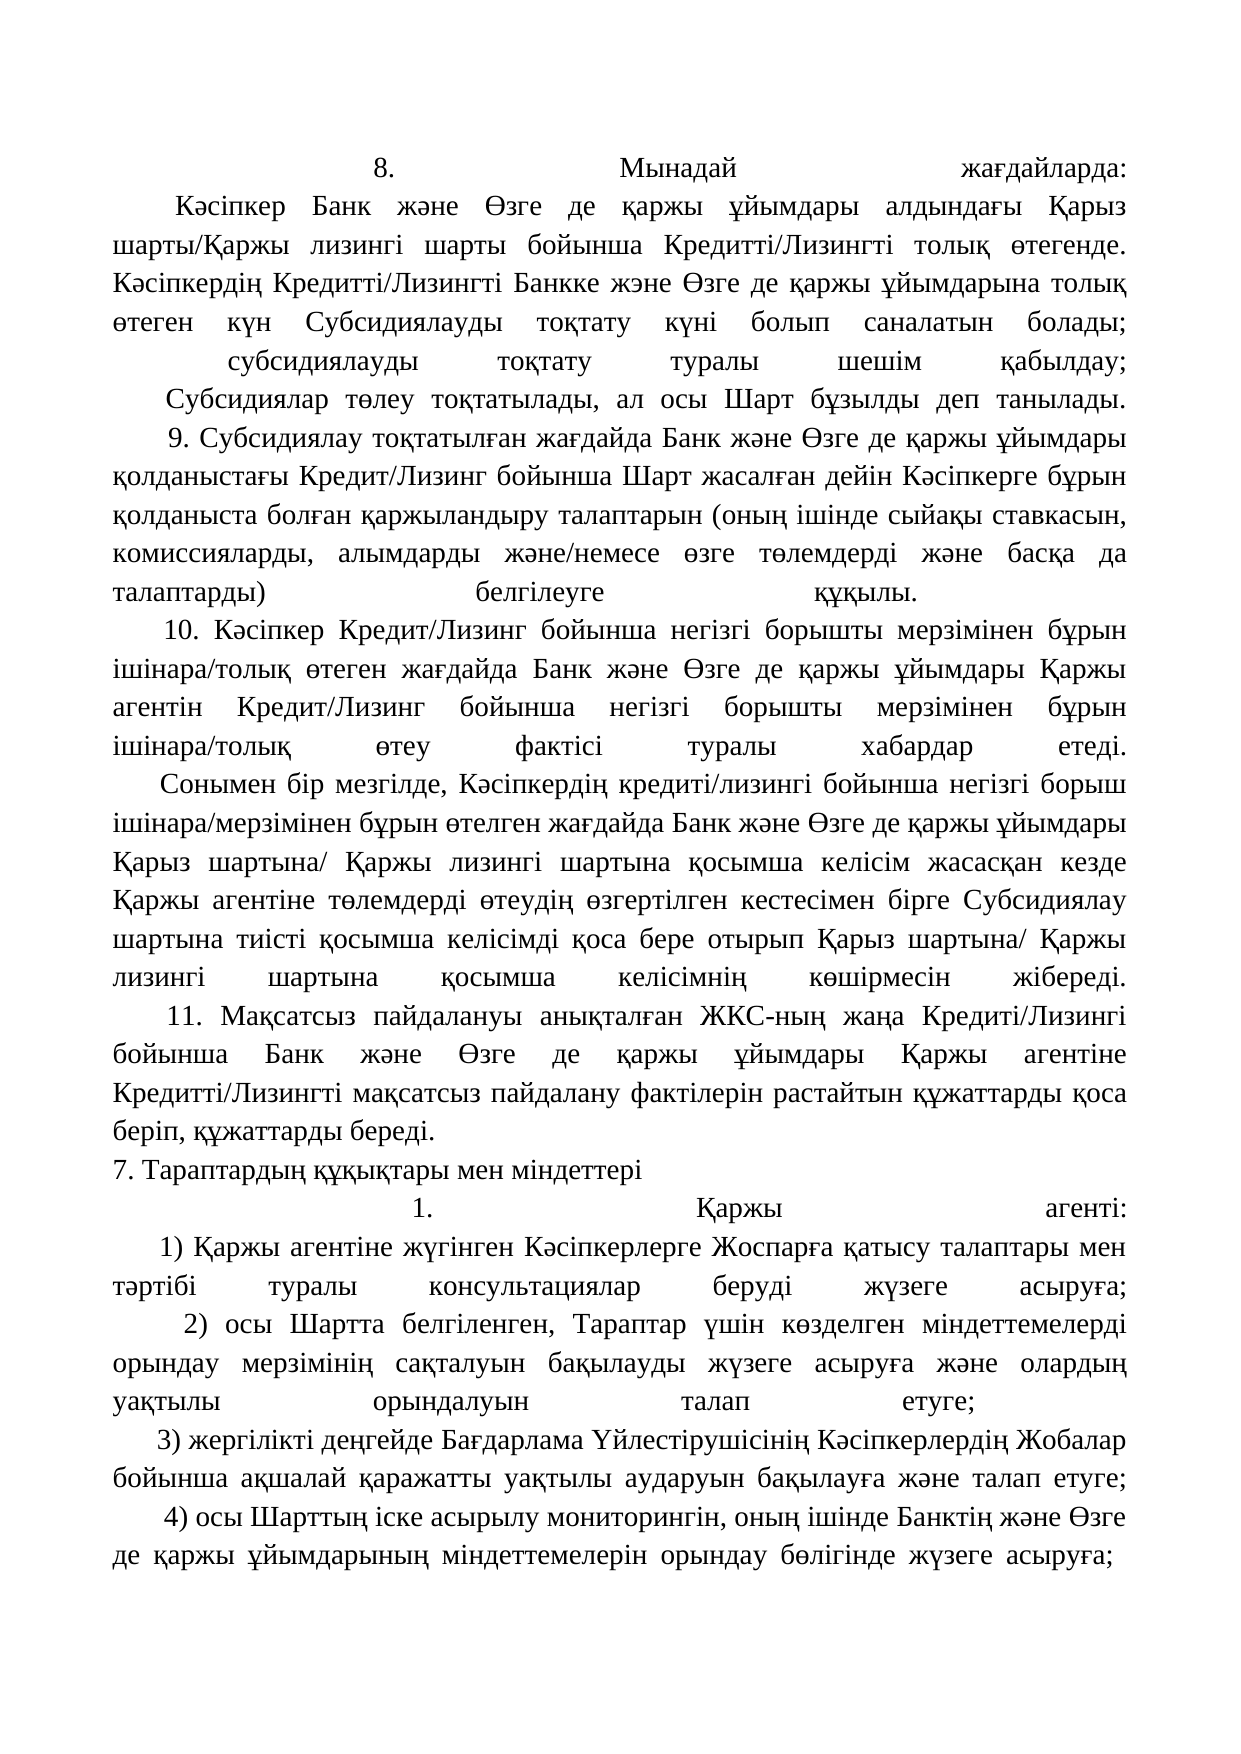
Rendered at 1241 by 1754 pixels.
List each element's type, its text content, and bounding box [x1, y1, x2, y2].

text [112, 1191, 1128, 1571]
text 7. Тараптардың құқықтары мен міндеттері [112, 1152, 1128, 1186]
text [112, 150, 1128, 1147]
